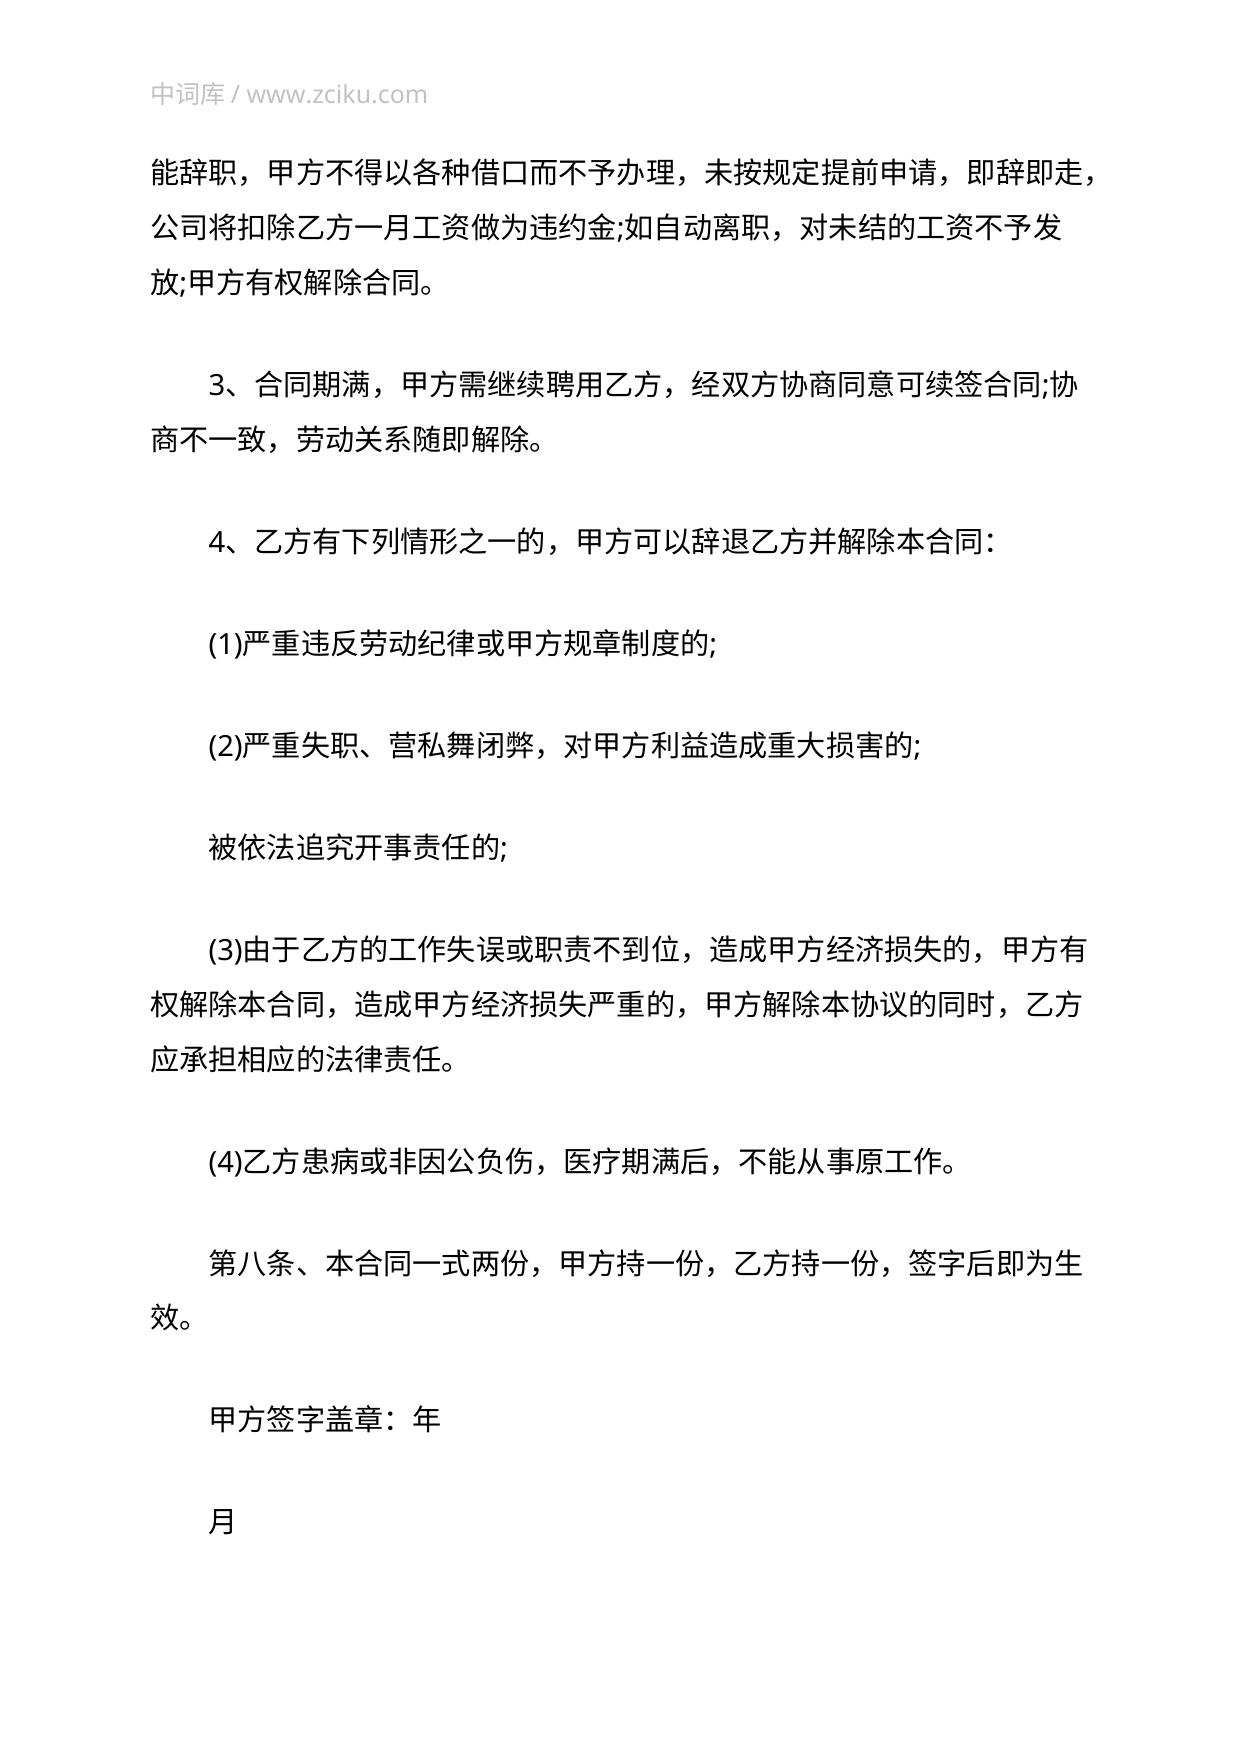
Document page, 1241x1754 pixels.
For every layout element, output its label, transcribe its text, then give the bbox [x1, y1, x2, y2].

text (4)乙方患病或非因公负伤，医疗期满后，不能从事原工作。 [150, 1138, 1090, 1181]
text 甲方签字盖章：年 [150, 1397, 1090, 1439]
text 月 [150, 1499, 1090, 1541]
text (3)由于乙方的工作失误或职责不到位，造成甲方经济损失的，甲方有权解除本合同，造成甲方经济损失严重的，甲方解除本协议的同时，乙方应承担相应的法律责任。 [150, 927, 1090, 1079]
text (1)严重违反劳动纪律或甲方规章制度的; [150, 621, 1090, 663]
text 3、合同期满，甲方需继续聘用乙方，经双方协商同意可续签合同;协商不一致，劳动关系随即解除。 [150, 362, 1090, 459]
text 第八条、本合同一式两份，甲方持一份，乙方持一份，签字后即为生效。 [150, 1240, 1090, 1337]
text (2)严重失职、营私舞闭弊，对甲方利益造成重大损害的; [150, 723, 1090, 765]
text 4、乙方有下列情形之一的，甲方可以辞退乙方并解除本合同： [150, 519, 1090, 561]
text 被依法追究开事责任的; [150, 824, 1090, 867]
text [150, 150, 1090, 302]
